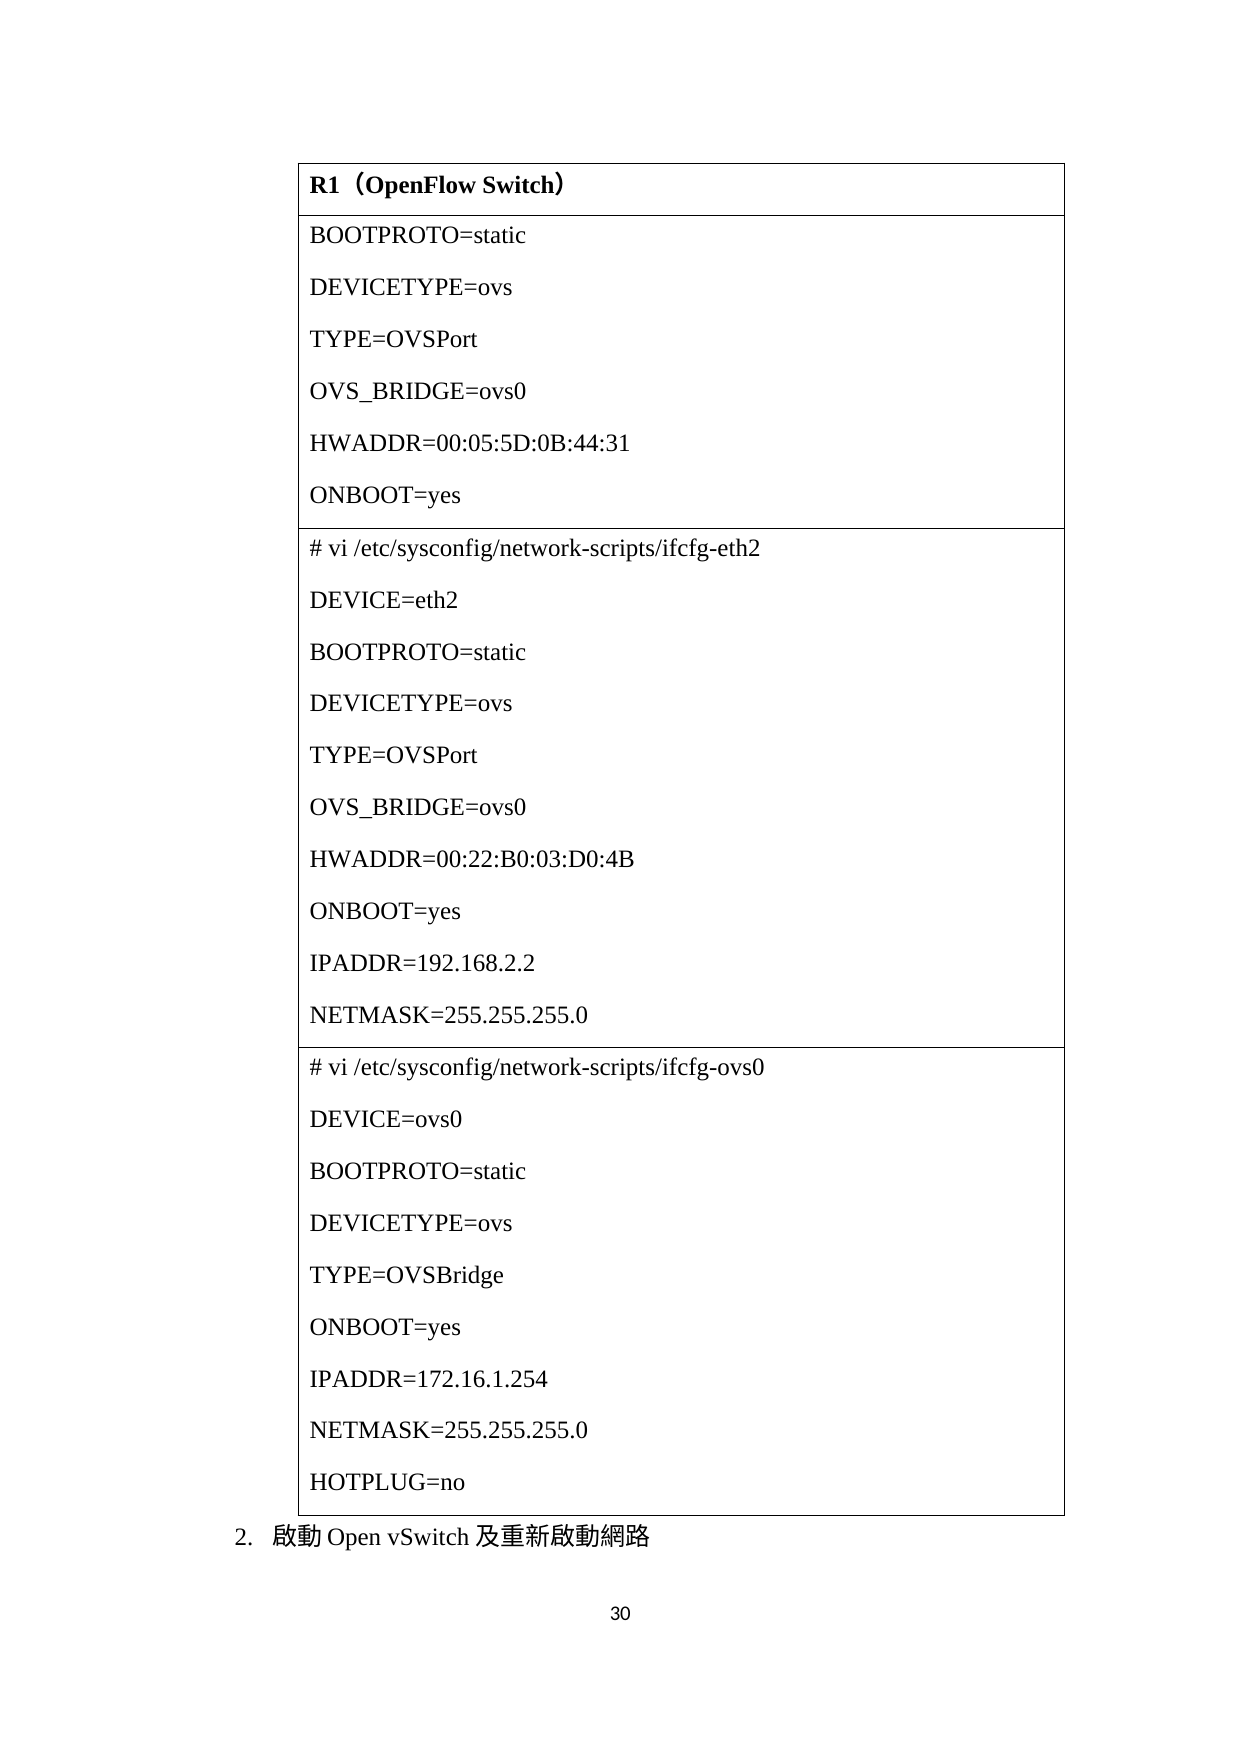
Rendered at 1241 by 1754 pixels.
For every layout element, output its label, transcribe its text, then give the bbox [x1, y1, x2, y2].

table_cell # vi /etc/sysconfig/network-scripts/ifcfg-ovs0 DEVICE=ovs0 BOOTPROTO=static DEVICETYPE=ovs TYPE=OVSBridge ONBOOT=yes IPADDR=172.16.1.254 NETMASK=255.255.255.0 HOTPLUG=no [299, 1048, 1064, 1515]
list 啟動Open vSwitch 及重新啟動網路 [234, 1516, 1053, 1553]
table_header R1（OpenFlow Switch） [299, 164, 1064, 215]
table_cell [299, 216, 1064, 527]
table_cell # vi /etc/sysconfig/network-scripts/ifcfg-eth2 DEVICE=eth2 BOOTPROTO=static DEVICETYPE=ovs TYPE=OVSPort OVS_BRIDGE=ovs0 HWADDR=00:22:B0:03:D0:4B ONBOOT=yes IPADDR=192.168.2.2 NETMASK=255.255.255.0 [299, 529, 1064, 1047]
